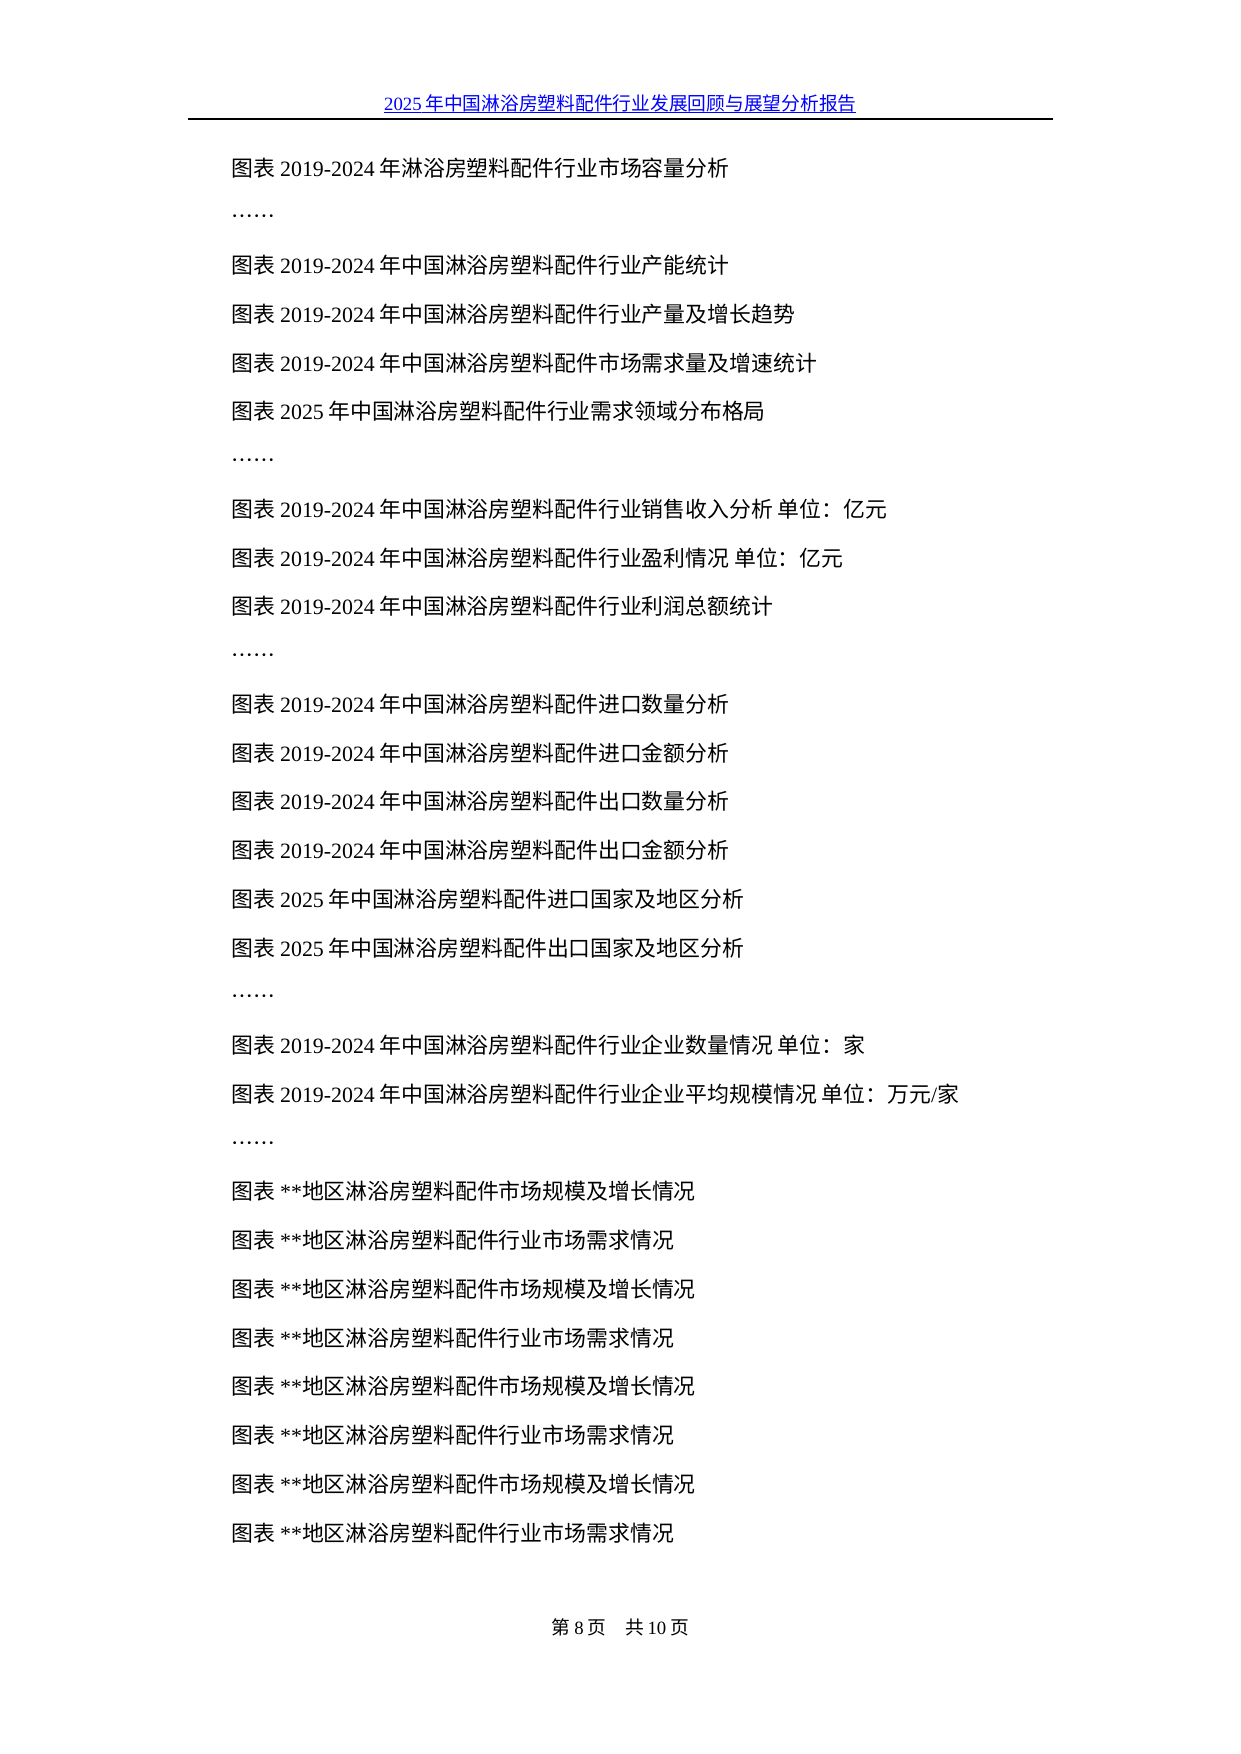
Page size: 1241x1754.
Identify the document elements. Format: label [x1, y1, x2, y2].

text [187, 150, 1053, 1548]
